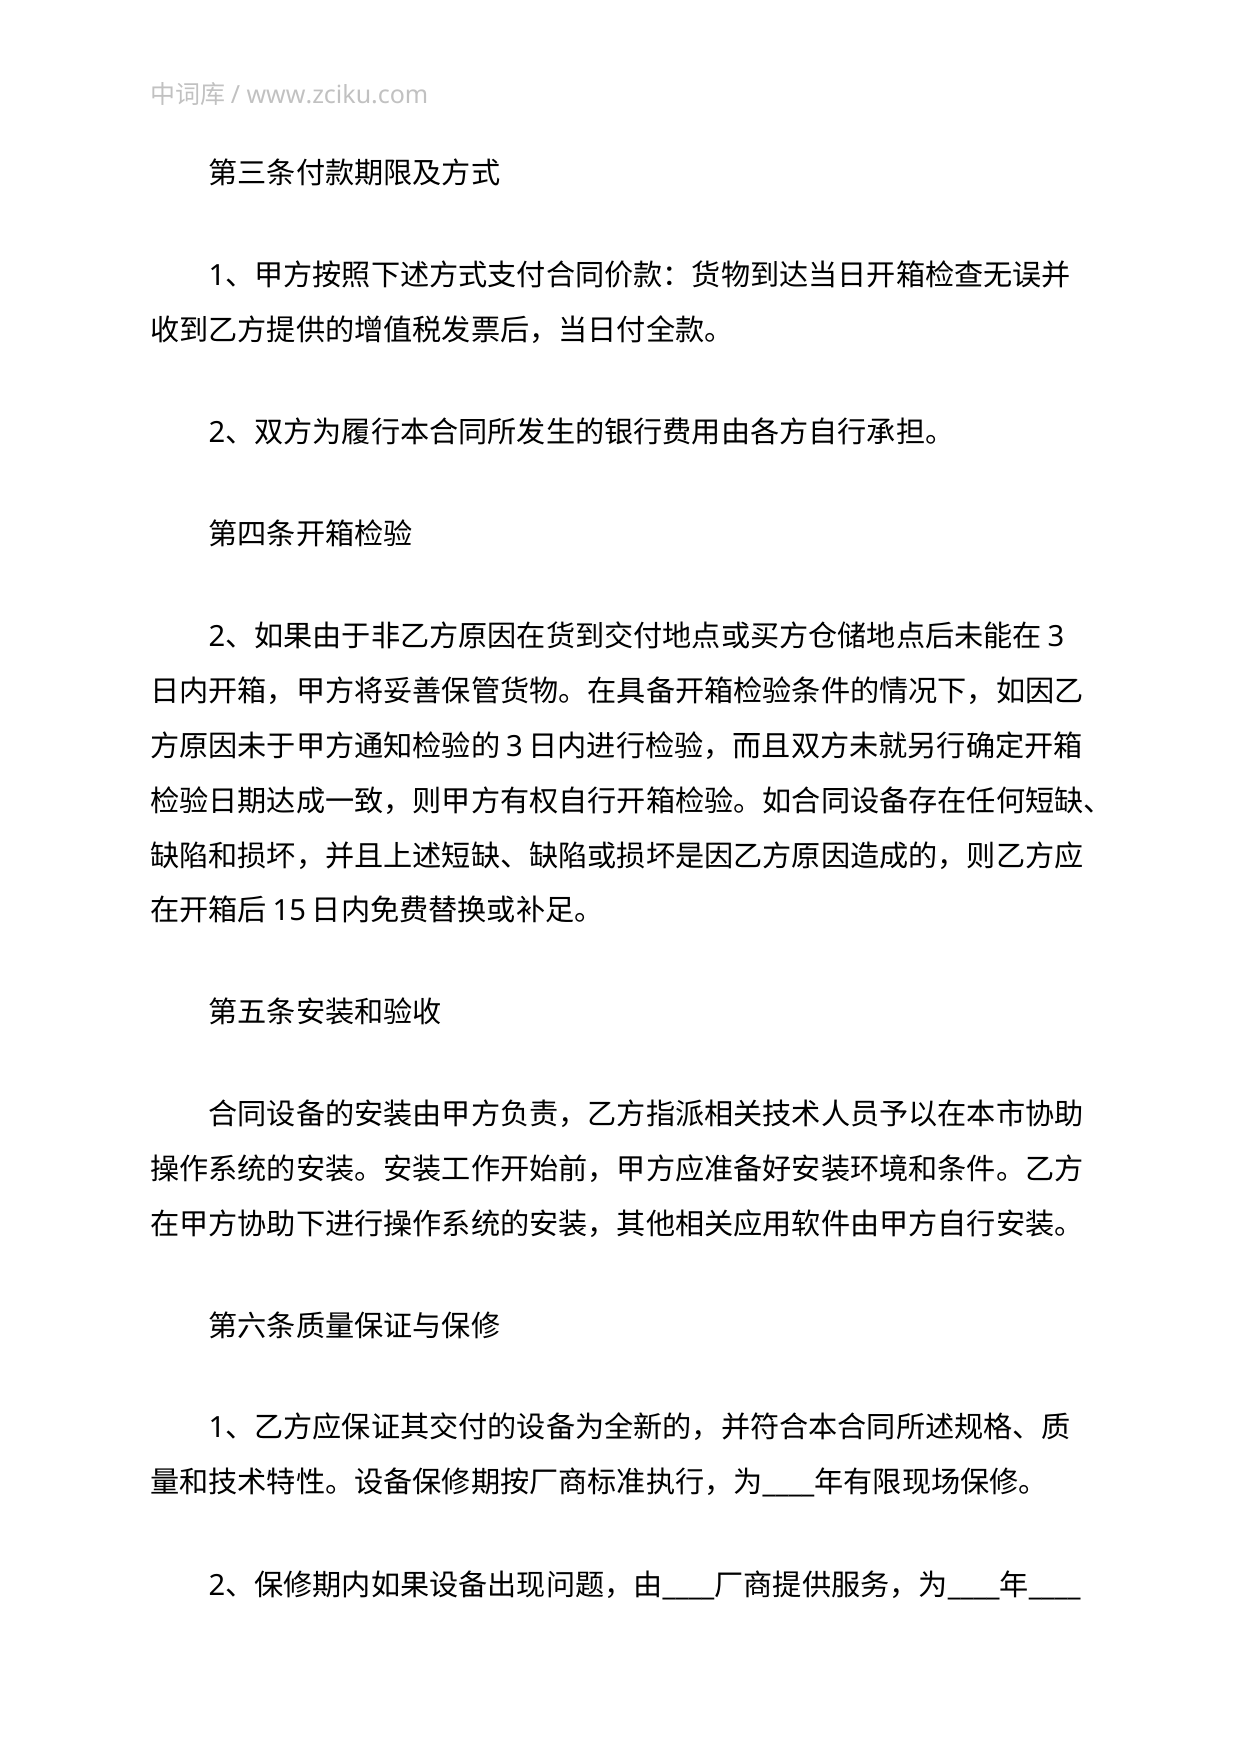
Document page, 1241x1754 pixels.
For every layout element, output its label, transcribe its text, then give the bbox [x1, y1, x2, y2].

text 1、乙方应保证其交付的设备为全新的，并符合本合同所述规格、质量和技术特性。设备保修期按厂商标准执行，为____年有限现场保修。 [150, 1404, 1090, 1501]
text 第三条付款期限及方式 [150, 150, 1090, 192]
text 2、如果由于非乙方原因在货到交付地点或买方仓储地点后未能在3日内开箱，甲方将妥善保管货物。在具备开箱检验条件的情况下，如因乙方原因未于甲方通知检验的3日内进行检验，而且双方未就另行确定开箱检验日期达成一致，则甲方有权自行开箱检验。如合同设备存在任何短缺、缺陷和损坏，并且上述短缺、缺陷或损坏是因乙方原因造成的，则乙方应在开箱后15日内免费替换或补足。 [150, 612, 1090, 929]
text 1、甲方按照下述方式支付合同价款：货物到达当日开箱检查无误并收到乙方提供的增值税发票后，当日付全款。 [150, 252, 1090, 349]
text 第四条开箱检验 [150, 511, 1090, 553]
text 第六条质量保证与保修 [150, 1302, 1090, 1344]
text 第五条安装和验收 [150, 989, 1090, 1031]
text 2、双方为履行本合同所发生的银行费用由各方自行承担。 [150, 408, 1090, 451]
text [150, 1561, 1090, 1603]
text 合同设备的安装由甲方负责，乙方指派相关技术人员予以在本市协助操作系统的安装。安装工作开始前，甲方应准备好安装环境和条件。乙方在甲方协助下进行操作系统的安装，其他相关应用软件由甲方自行安装。 [150, 1091, 1090, 1243]
